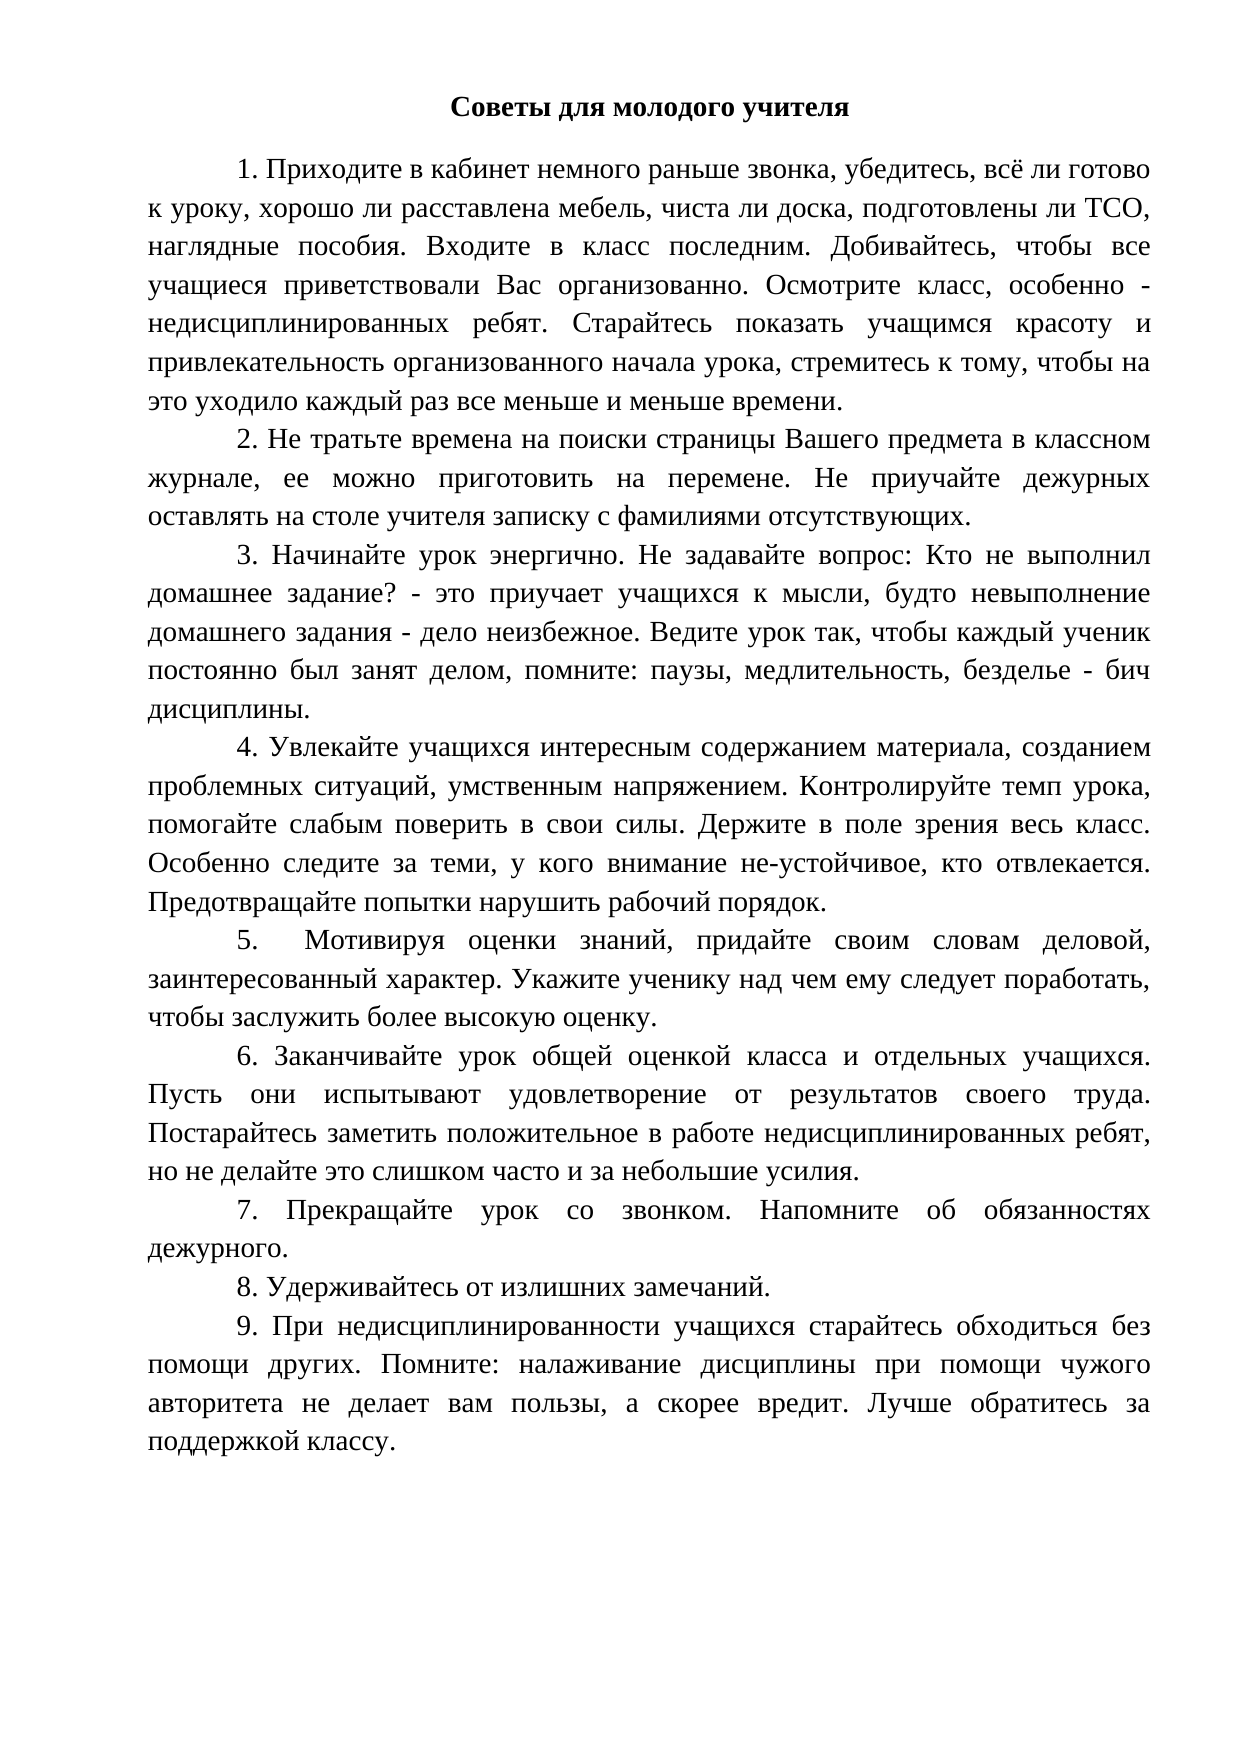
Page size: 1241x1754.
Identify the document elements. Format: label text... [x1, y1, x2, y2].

text 6. Заканчивайте урок общей оценкой класса и отдельных учащихся. Пусть они испытывают удовлетворение от результатов своего труда. Постарайтесь заметить положительное в работе недисциплинированных ребят, но не делайте это слишком часто и за небольшие усилия. [148, 1038, 1152, 1187]
text 7. Прекращайте урок со звонком. Напомните об обязанностях дежурного. [148, 1192, 1152, 1264]
text 4. Увлекайте учащихся интересным содержанием материала, созданием проблемных ситуаций, умственным напряжением. Контролируйте темп урока, помогайте слабым поверить в свои силы. Держите в поле зрения весь класс. Особенно следите за теми, у кого внимание не-устойчивое, кто отвлекается. Предотвращайте попытки нарушить рабочий порядок. [148, 729, 1152, 917]
text 9. При недисциплинированности учащихся старайтесь обходиться без помощи других. Помните: налаживание дисциплины при помощи чужого авторитета не делает вам пользы, а скорее вредит. Лучше обратитесь за поддержкой классу. [148, 1308, 1152, 1457]
text 3. Начинайте урок энергично. Не задавайте вопрос: Кто не выполнил домашнее задание? - это приучает учащихся к мысли, будто невыполнение домашнего задания - дело неизбежное. Ведите урок так, чтобы каждый ученик постоянно был занят делом, помните: паузы, медлительность, безделье - бич дисциплины. [148, 537, 1152, 724]
text 8. Удерживайтесь от излишних замечаний. [148, 1269, 1152, 1303]
text 1. Приходите в кабинет немного раньше звонка, убедитесь, всё ли готово к уроку, хорошо ли расставлена мебель, чиста ли доска, подготовлены ли ТСО, наглядные пособия. Входите в класс последним. Добивайтесь, чтобы все учащиеся приветствовали Вас организованно. Осмотрите класс, особенно - недисциплинированных ребят. Старайтесь показать учащимся красоту и привлекательность организованного начала урока, стремитесь к тому, чтобы на это уходило каждый раз все меньше и меньше времени. [148, 151, 1152, 416]
text 2. Не тратьте времена на поиски страницы Вашего предмета в классном журнале, ее можно приготовить на перемене. Не приучайте дежурных оставлять на столе учителя записку с фамилиями отсутствующих. [148, 421, 1152, 532]
text Советы для молодого учителя [148, 89, 1152, 122]
text 5. Мотивируя оценки знаний, придайте своим словам деловой, заинтересованный характер. Укажите ученику над чем ему следует поработать, чтобы заслужить более высокую оценку. [148, 922, 1152, 1033]
